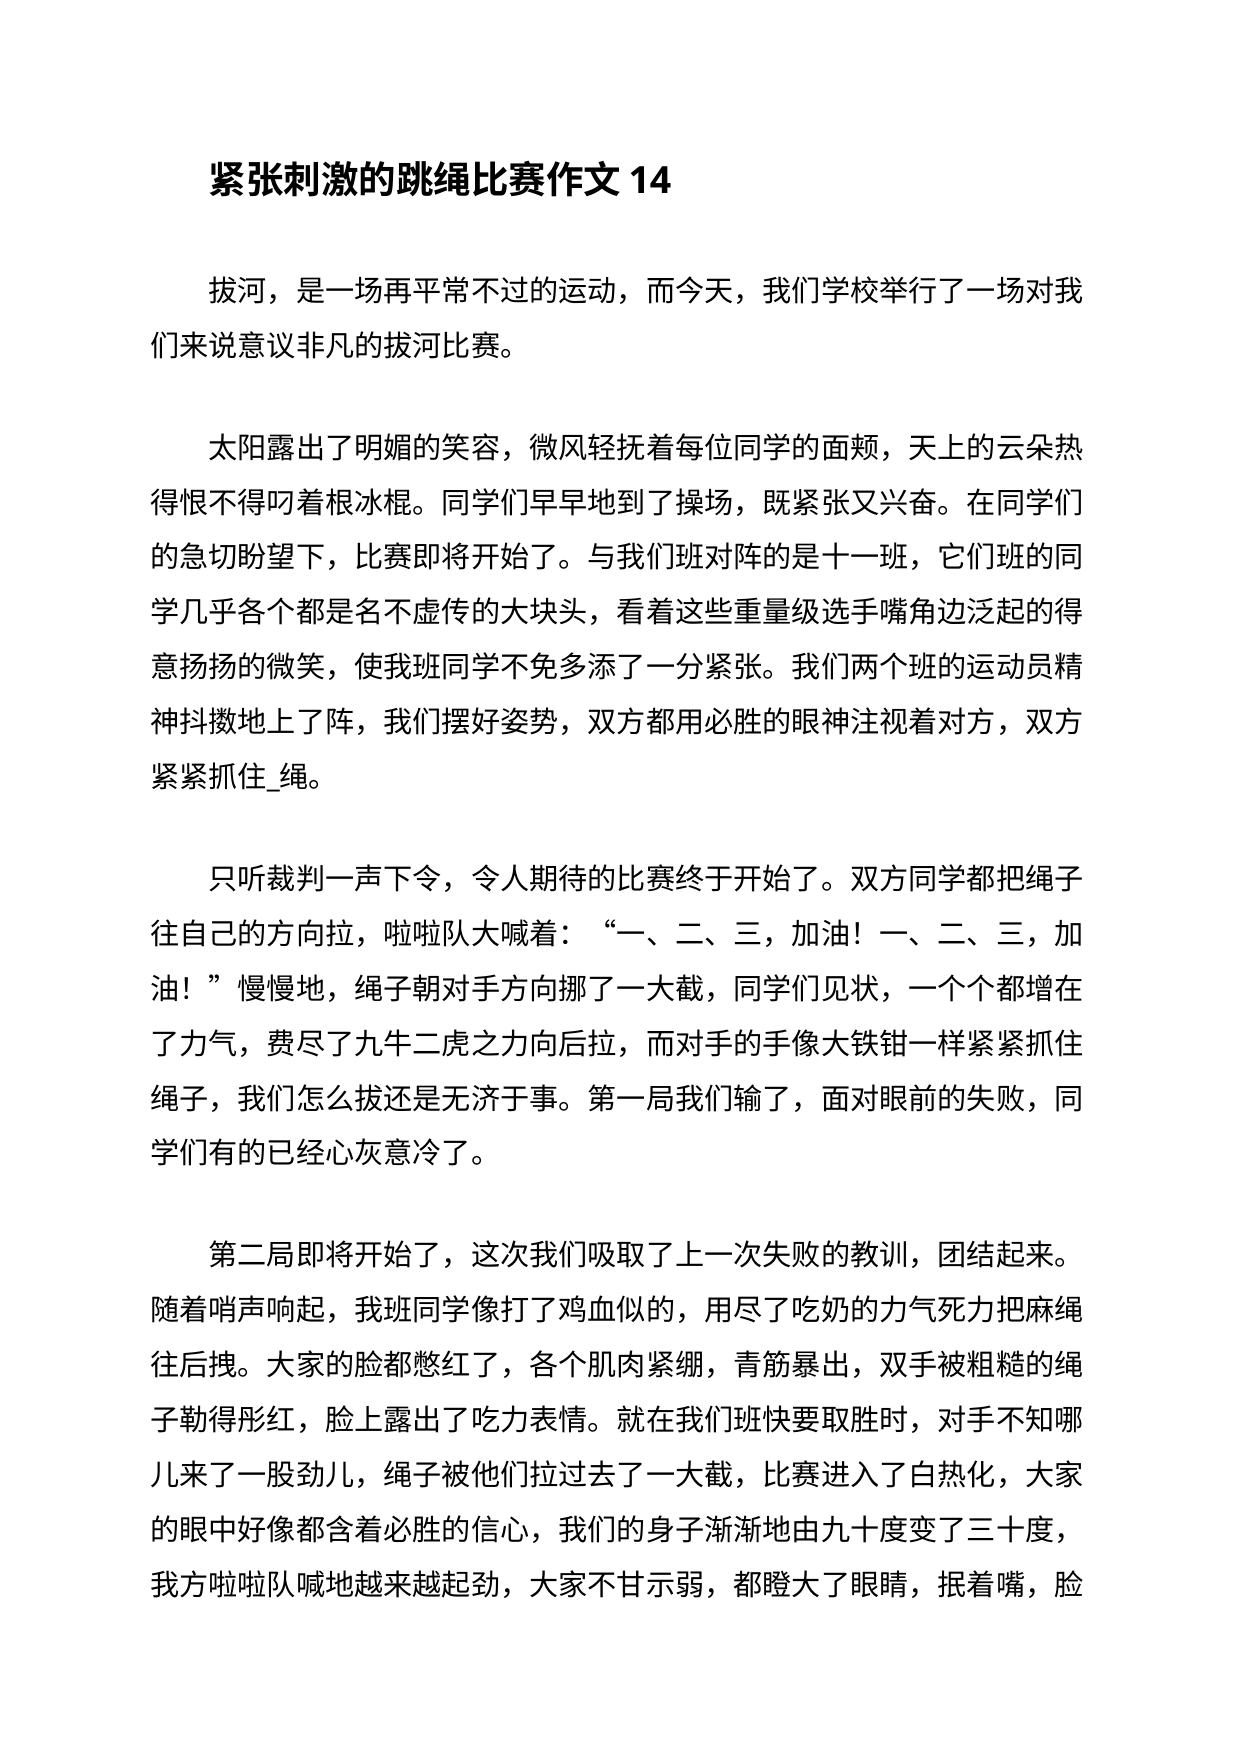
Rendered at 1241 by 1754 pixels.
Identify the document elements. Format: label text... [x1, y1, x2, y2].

text 拔河，是一场再平常不过的运动，而今天，我们学校举行了一场对我们来说意议非凡的拔河比赛。 [150, 268, 1090, 365]
text 紧张刺激的跳绳比赛作文14 [150, 150, 1090, 204]
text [150, 1232, 1090, 1603]
text 只听裁判一声下令，令人期待的比赛终于开始了。双方同学都把绳子往自己的方向拉，啦啦队大喊着：“一、二、三，加油！一、二、三，加油！”慢慢地，绳子朝对手方向挪了一大截，同学们见状，一个个都增在了力气，费尽了九牛二虎之力向后拉，而对手的手像大铁钳一样紧紧抓住绳子，我们怎么拔还是无济于事。第一局我们输了，面对眼前的失败，同学们有的已经心灰意冷了。 [150, 856, 1090, 1172]
text 太阳露出了明媚的笑容，微风轻抚着每位同学的面颊，天上的云朵热得恨不得叼着根冰棍。同学们早早地到了操场，既紧张又兴奋。在同学们的急切盼望下，比赛即将开始了。与我们班对阵的是十一班，它们班的同学几乎各个都是名不虚传的大块头，看着这些重量级选手嘴角边泛起的得意扬扬的微笑，使我班同学不免多添了一分紧张。我们两个班的运动员精神抖擞地上了阵，我们摆好姿势，双方都用必胜的眼神注视着对方，双方紧紧抓住_绳。 [150, 424, 1090, 796]
